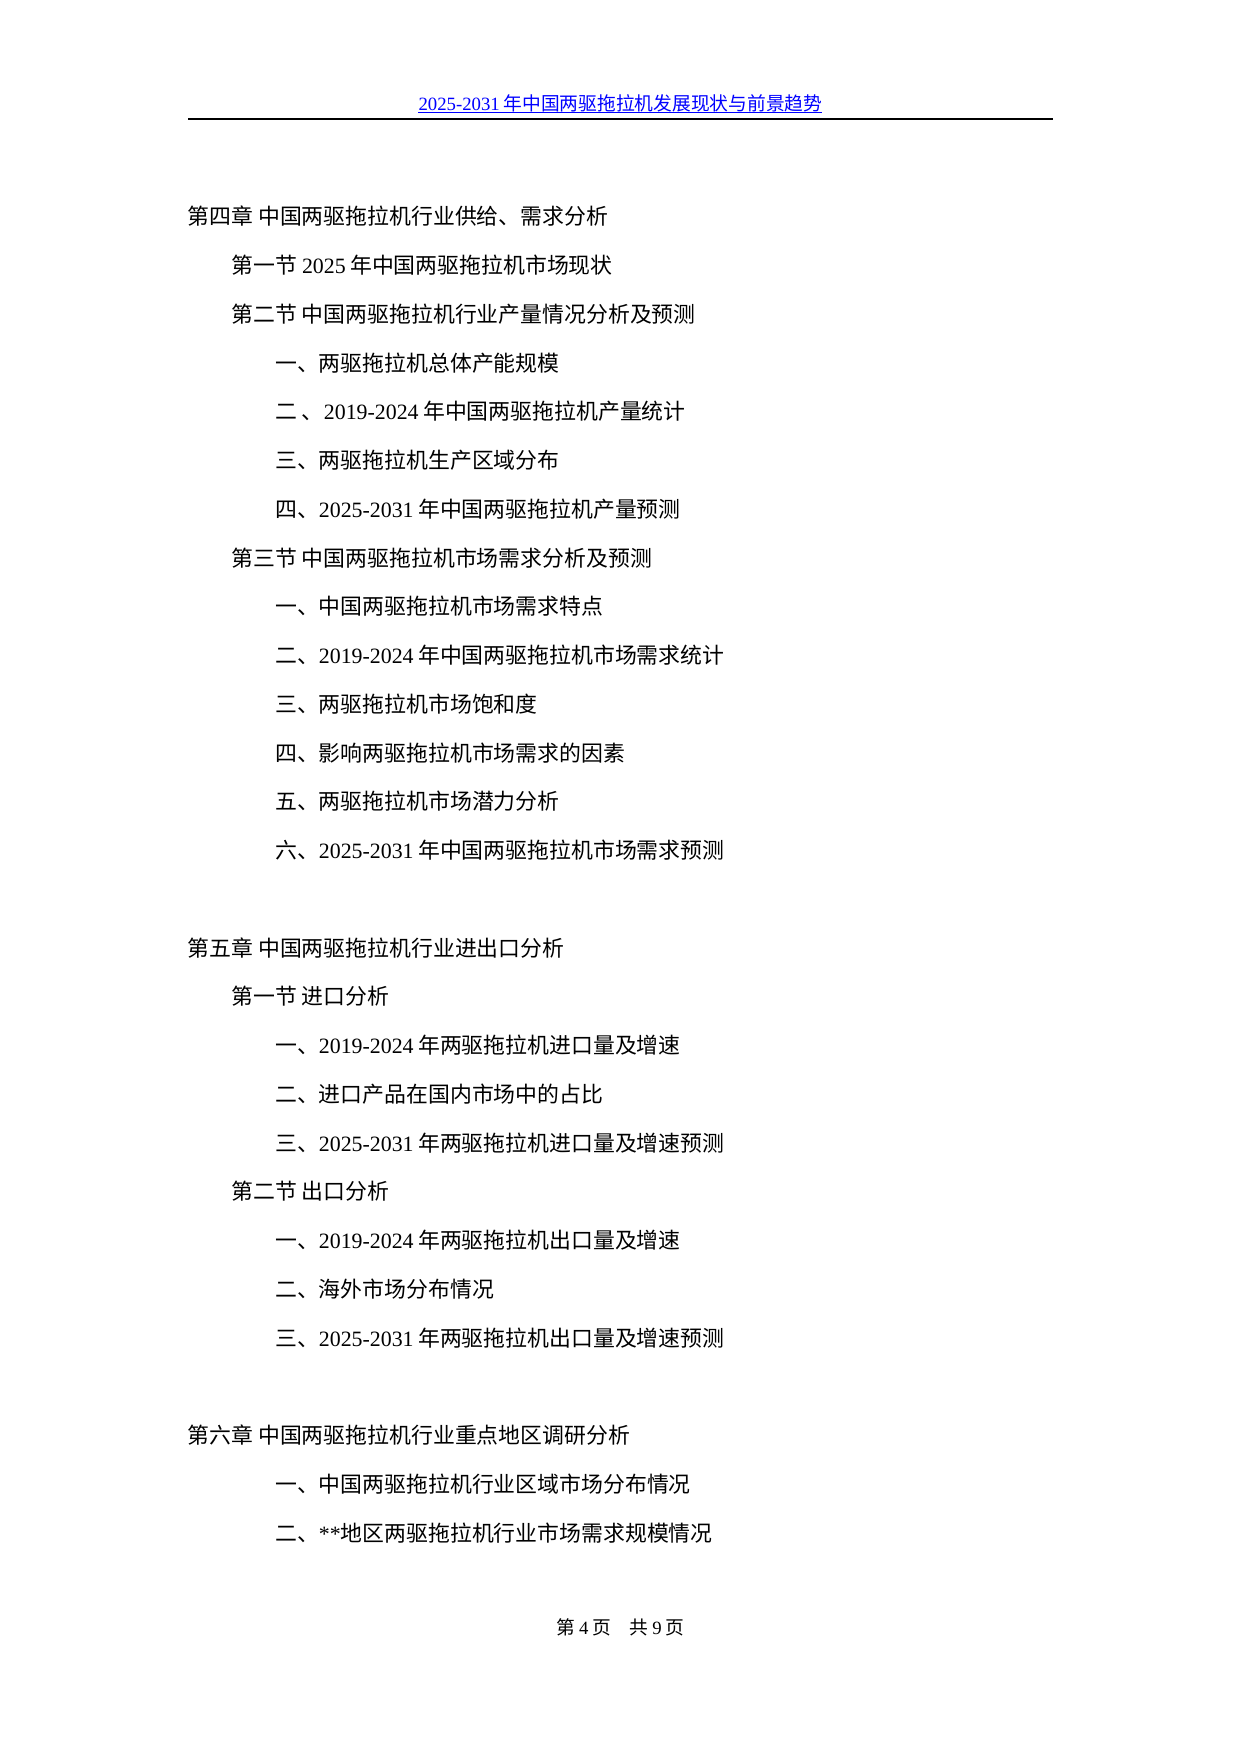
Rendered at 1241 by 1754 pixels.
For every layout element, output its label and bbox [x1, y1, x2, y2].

text [187, 150, 1053, 1548]
